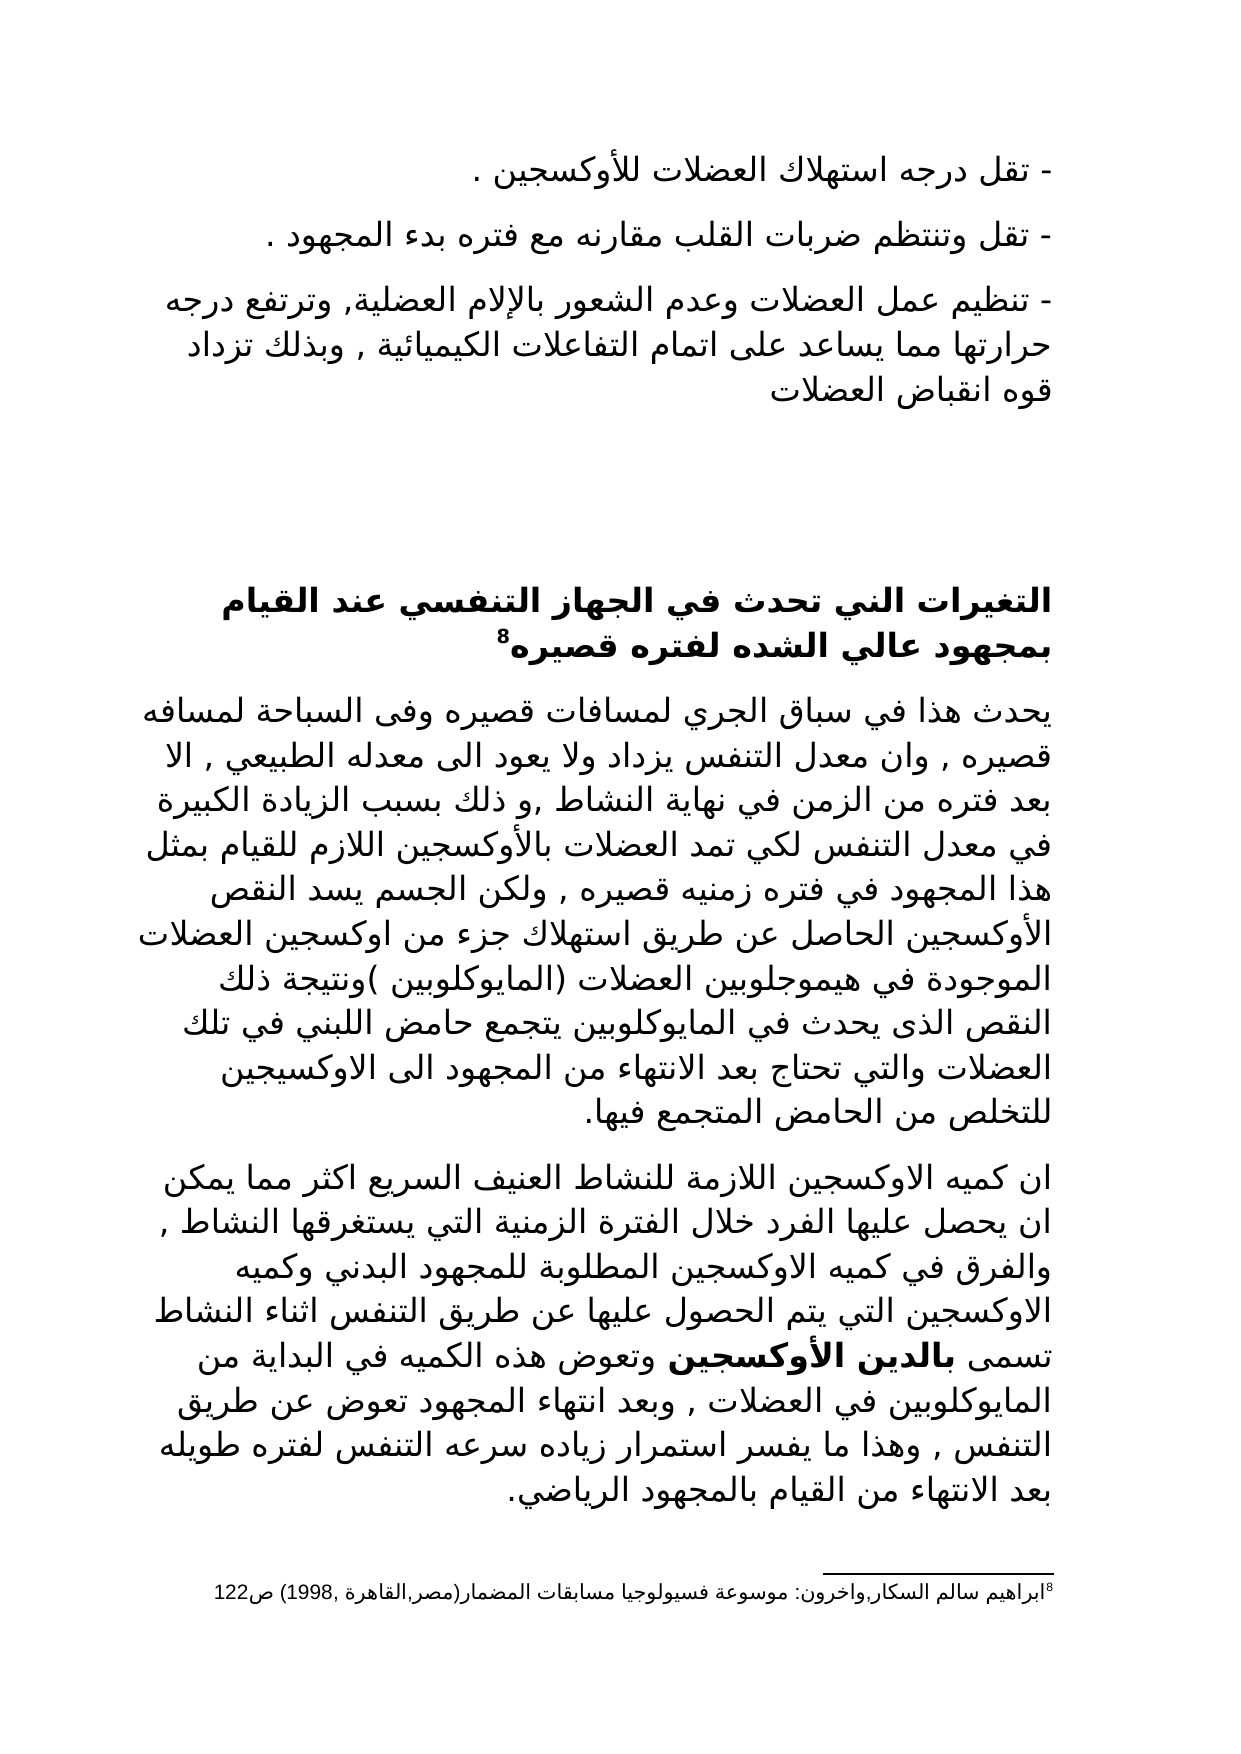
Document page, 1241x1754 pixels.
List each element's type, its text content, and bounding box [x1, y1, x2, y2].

text ان كميه الاوكسجين اللازمة للنشاط العنيف السريع اكثر مما يمكن ان يحصل عليها الفرد خلال الفترة الزمنية التي يستغرقها النشاط , والفرق في كميه الاوكسجين المطلوبة للمجهود البدني وكميه الاوكسجين التي يتم الحصول عليها عن طريق التنفس اثناء النشاط تسمى بالدين الأوكسجين وتعوض هذه الكميه في البداية من المايوكلوبين في العضلات , وبعد انتهاء المجهود تعوض عن طريق التنفس , وهذا ما يفسر استمرار زياده سرعه التنفس لفتره طويله بعد الانتهاء من القيام بالمجهود الرياضي. [133, 1158, 1053, 1509]
text - تقل وتنتظم ضربات القلب مقارنه مع فتره بدء المجهود . [133, 215, 1053, 254]
text - تنظيم عمل العضلات وعدم الشعور بالإلام العضلية, وترتفع درجه حرارتها مما يساعد على اتمام التفاعلات الكيميائية , وبذلك تزداد قوه انقباض العضلات [133, 281, 1053, 409]
text يحدث هذا في سباق الجري لمسافات قصيره وفى السباحة لمسافه قصيره , وان معدل التنفس يزداد ولا يعود الى معدله الطبيعي , الا بعد فتره من الزمن في نهاية النشاط ,و ذلك بسبب الزيادة الكبيرة في معدل التنفس لكي تمد العضلات بالأوكسجين اللازم للقيام بمثل هذا المجهود في فتره زمنيه قصيره , ولكن الجسم يسد النقص الأوكسجين الحاصل عن طريق استهلاك جزء من اوكسجين العضلات الموجودة في هيموجلوبين العضلات (المايوكلوبين )ونتيجة ذلك النقص الذى يحدث في المايوكلوبين يتجمع حامض اللبني في تلك العضلات والتي تحتاج بعد الانتهاء من المجهود الى الاوكسيجين للتخلص من الحامض المتجمع فيها. [133, 691, 1053, 1132]
text - تقل درجه استهلاك العضلات للأوكسجين . [133, 150, 1053, 189]
text التغيرات الني تحدث في الجهاز التنفسي عند القيام بمجهود عالي الشده لفتره قصيره [133, 581, 1053, 665]
